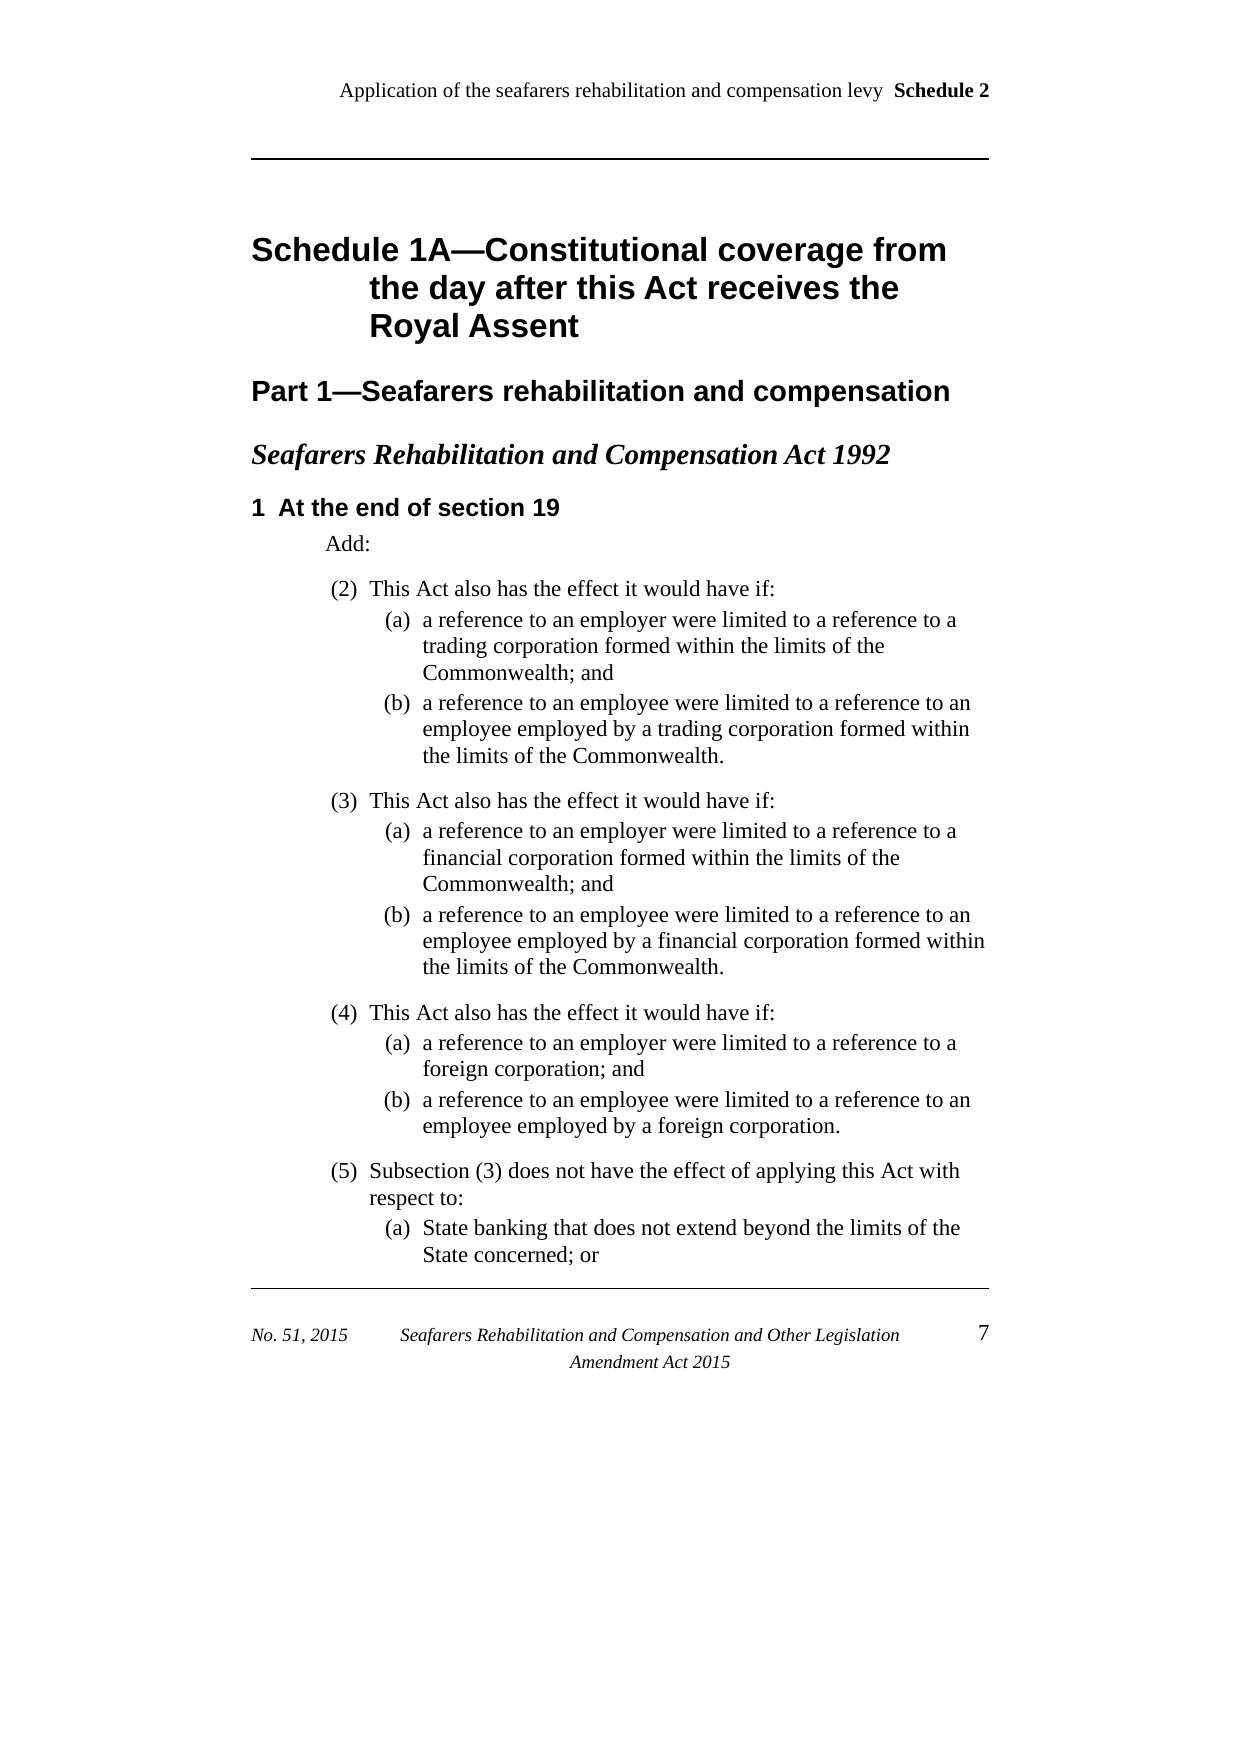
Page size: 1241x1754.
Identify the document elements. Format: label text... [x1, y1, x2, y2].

text (b) a reference to an employee were limited to a reference to an employee employed by a financial corporation formed within the limits of the Commonwealth. [251, 901, 989, 980]
text (a) a reference to an employer were limited to a reference to a financial corporation formed within the limits of the Commonwealth; and [251, 817, 989, 897]
text (a) a reference to an employer were limited to a reference to a foreign corporation; and [251, 1029, 989, 1082]
text Add: [325, 530, 989, 557]
text (3) This Act also has the effect it would have if: [251, 787, 989, 813]
text 1 At the end of section 19 [251, 493, 989, 522]
text (4) This Act also has the effect it would have if: [251, 998, 989, 1025]
text Schedule 1A—Constitutional coverage from the day after this Act receives the Royal Assent [251, 229, 989, 345]
text (5) Subsection (3) does not have the effect of applying this Act with respect to: [251, 1157, 989, 1210]
text (b) a reference to an employee were limited to a reference to an employee employed by a trading corporation formed within the limits of the Commonwealth. [251, 689, 989, 768]
text (a) a reference to an employer were limited to a reference to a trading corporation formed within the limits of the Commonwealth; and [251, 606, 989, 685]
text Seafarers Rehabilitation and Compensation Act 1992 [251, 437, 989, 470]
text Part 1—Seafarers rehabilitation and compensation [251, 374, 989, 408]
text (a) State banking that does not extend beyond the limits of the State concerned; or [251, 1214, 989, 1267]
text (2) This Act also has the effect it would have if: [251, 575, 989, 602]
text (b) a reference to an employee were limited to a reference to an employee employed by a foreign corporation. [251, 1086, 989, 1139]
